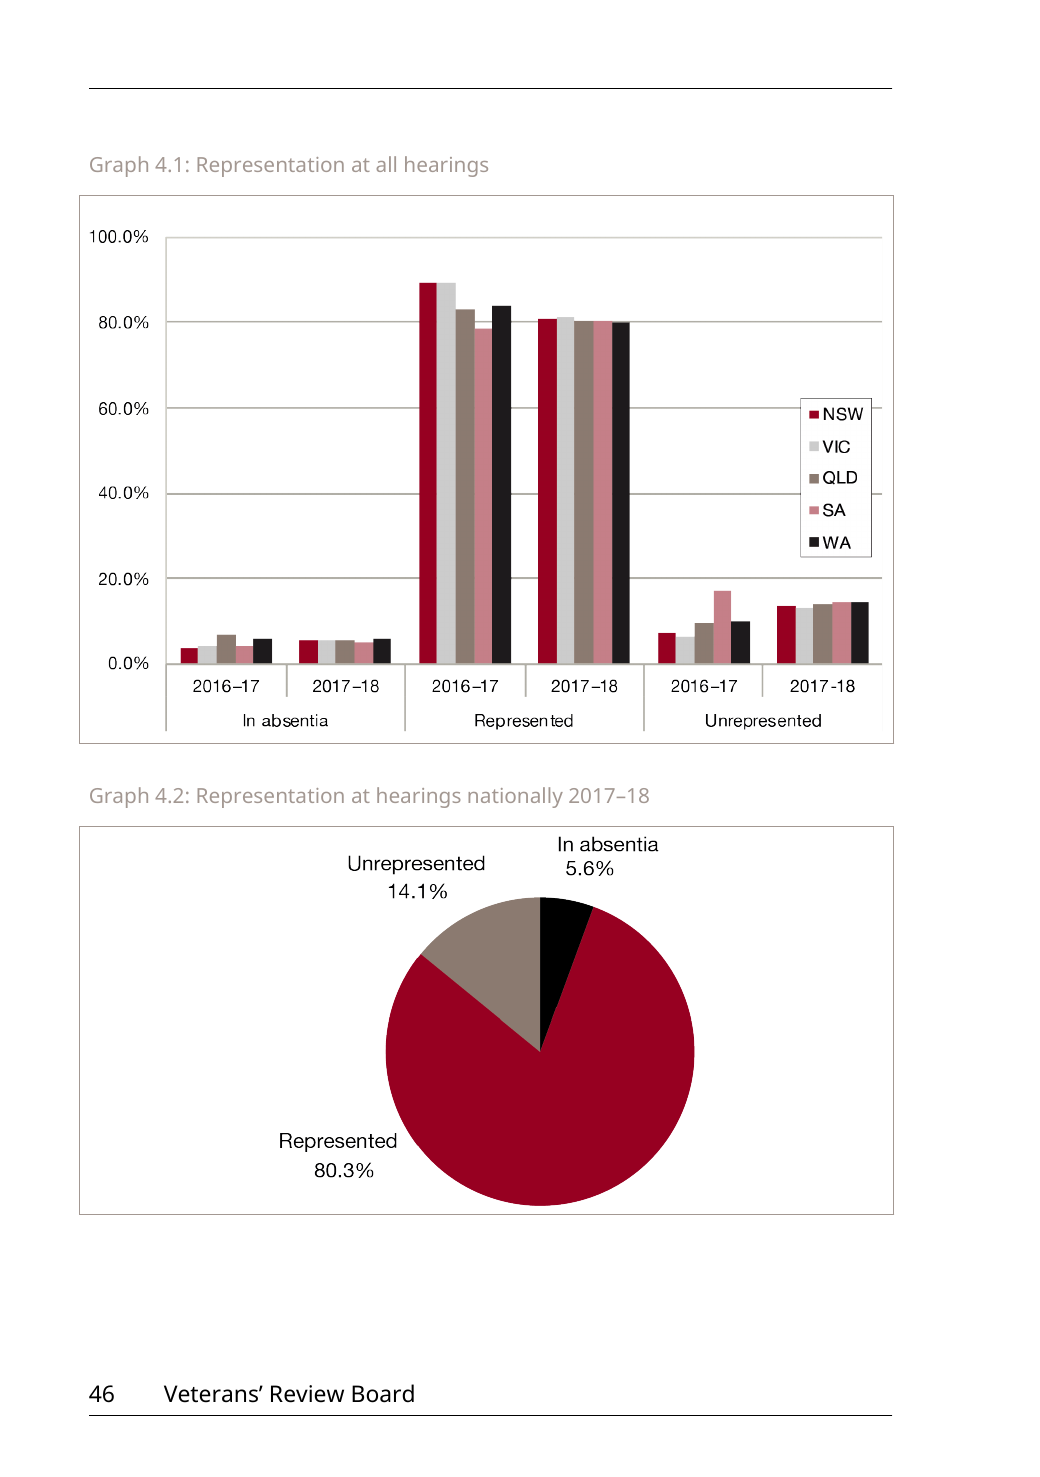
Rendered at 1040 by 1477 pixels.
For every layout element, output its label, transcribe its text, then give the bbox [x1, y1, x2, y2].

text Graph 4.2: Representation at hearings nationally 2017–18 [88, 781, 892, 809]
text Graph 4.1: Representation at all hearings [88, 150, 892, 178]
picture [88, 227, 884, 735]
picture [278, 833, 695, 1206]
